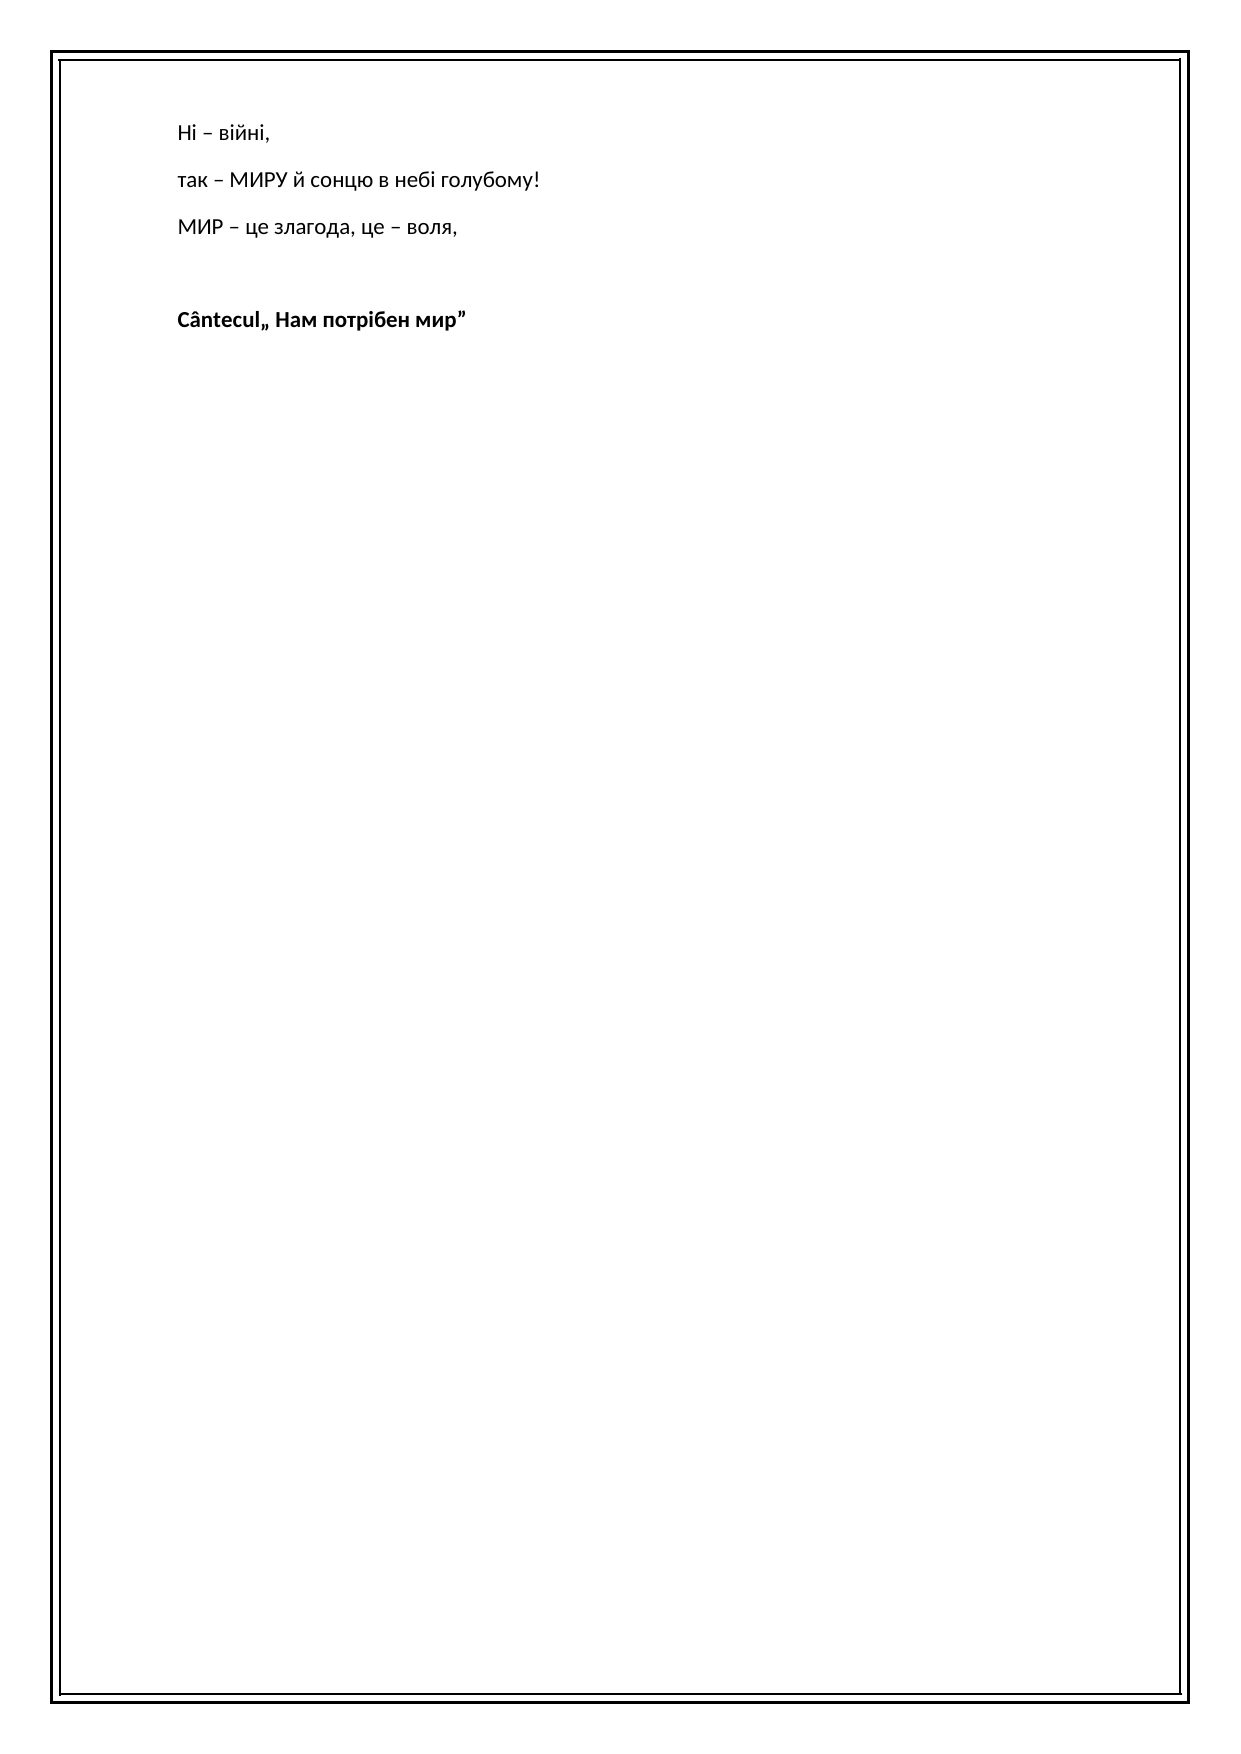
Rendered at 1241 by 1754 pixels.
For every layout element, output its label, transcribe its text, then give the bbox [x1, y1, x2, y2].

text МИР – це злагода, це – воля, [177, 212, 1152, 240]
text Ні – війні, [177, 118, 1152, 146]
text так – МИРУ й сонцю в небі голубому! [177, 165, 1152, 193]
text Cântecul„ Нам потрібен мир” [177, 306, 1152, 334]
